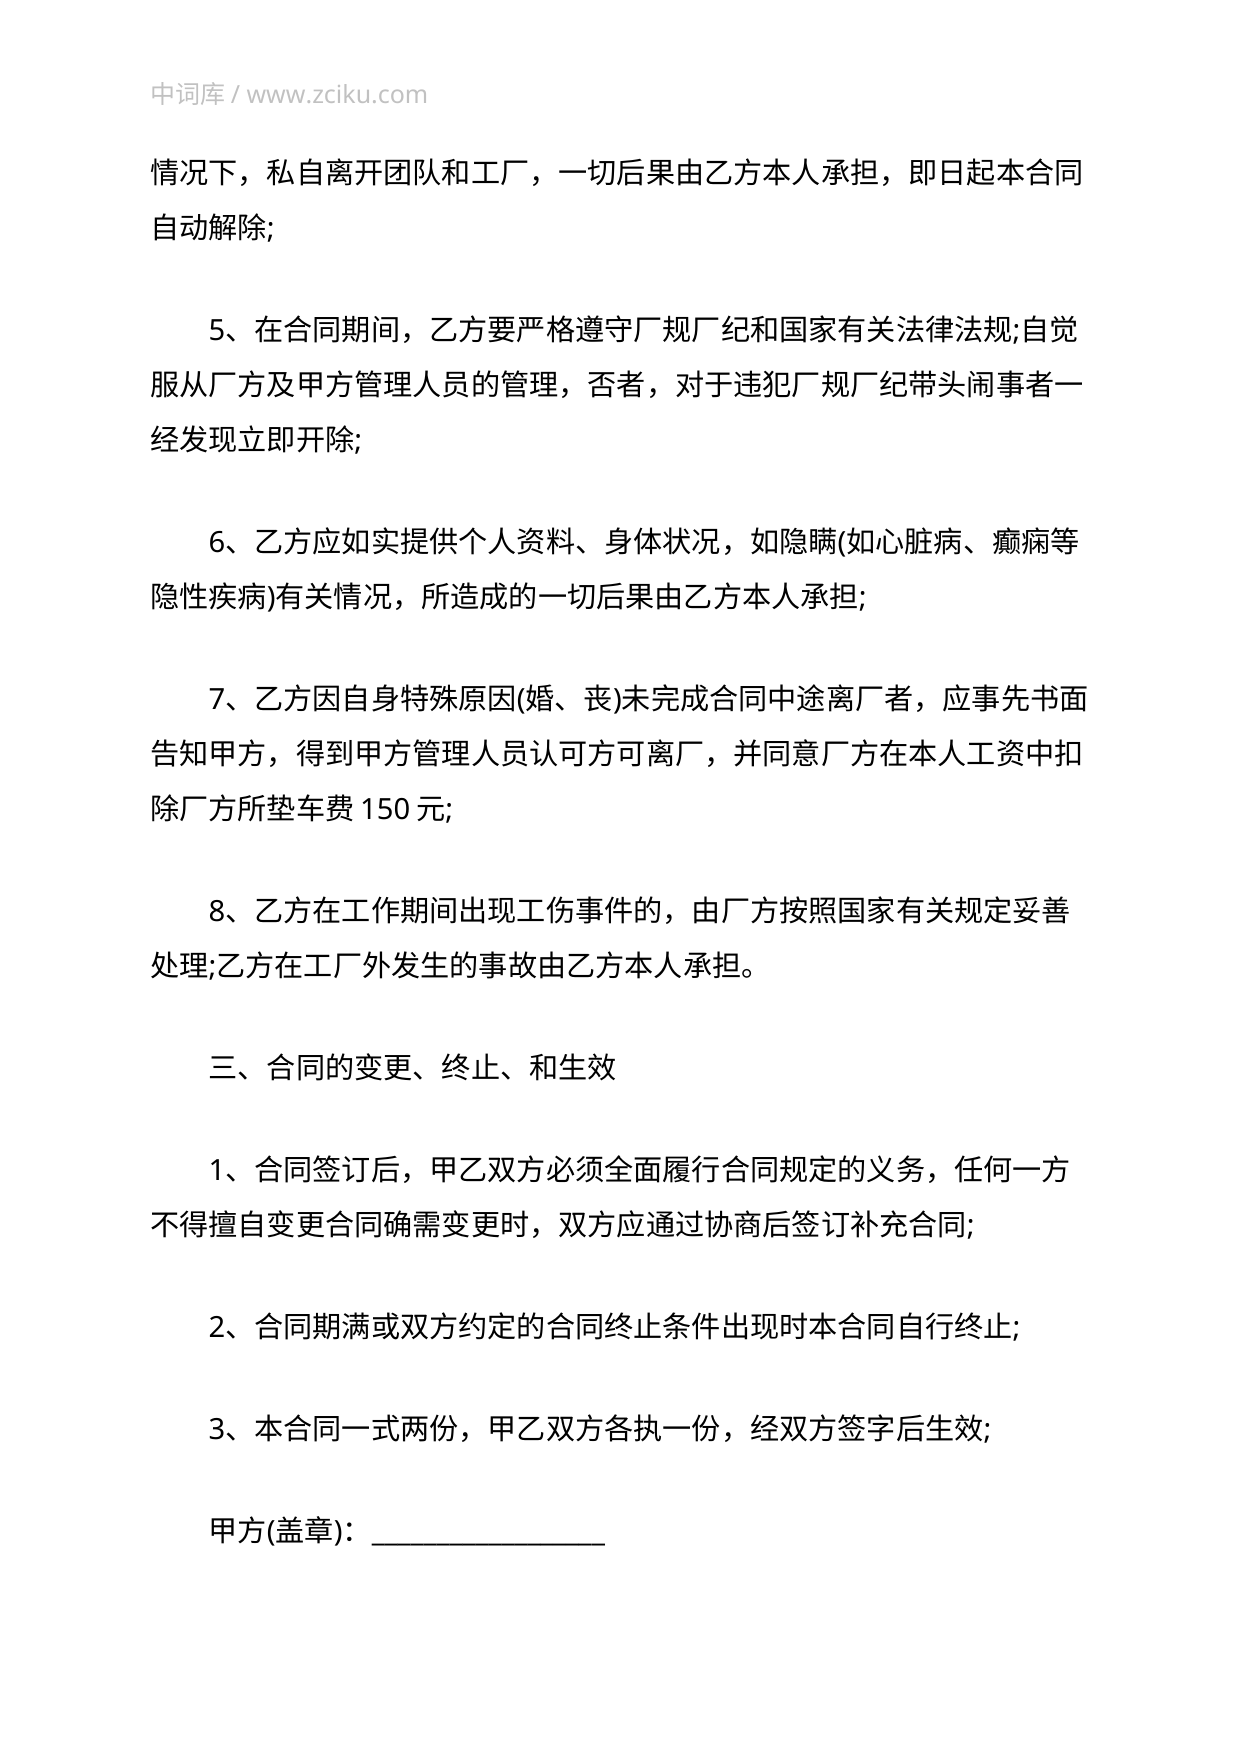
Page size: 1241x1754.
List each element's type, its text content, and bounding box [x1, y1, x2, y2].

text 8、乙方在工作期间出现工伤事件的，由厂方按照国家有关规定妥善处理;乙方在工厂外发生的事故由乙方本人承担。 [150, 888, 1090, 985]
text 7、乙方因自身特殊原因(婚、丧)未完成合同中途离厂者，应事先书面告知甲方，得到甲方管理人员认可方可离厂，并同意厂方在本人工资中扣除厂方所垫车费150元; [150, 676, 1090, 828]
text 3、本合同一式两份，甲乙双方各执一份，经双方签字后生效; [150, 1405, 1090, 1448]
text 2、合同期满或双方约定的合同终止条件出现时本合同自行终止; [150, 1303, 1090, 1346]
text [150, 150, 1090, 247]
text 6、乙方应如实提供个人资料、身体状况，如隐瞒(如心脏病、癫痫等隐性疾病)有关情况，所造成的一切后果由乙方本人承担; [150, 519, 1090, 616]
text 5、在合同期间，乙方要严格遵守厂规厂纪和国家有关法律法规;自觉服从厂方及甲方管理人员的管理，否者，对于违犯厂规厂纪带头闹事者一经发现立即开除; [150, 307, 1090, 459]
text 1、合同签订后，甲乙双方必须全面履行合同规定的义务，任何一方不得擅自变更合同确需变更时，双方应通过协商后签订补充合同; [150, 1146, 1090, 1244]
text 甲方(盖章)：__________________ [150, 1507, 1090, 1550]
text 三、合同的变更、终止、和生效 [150, 1044, 1090, 1087]
